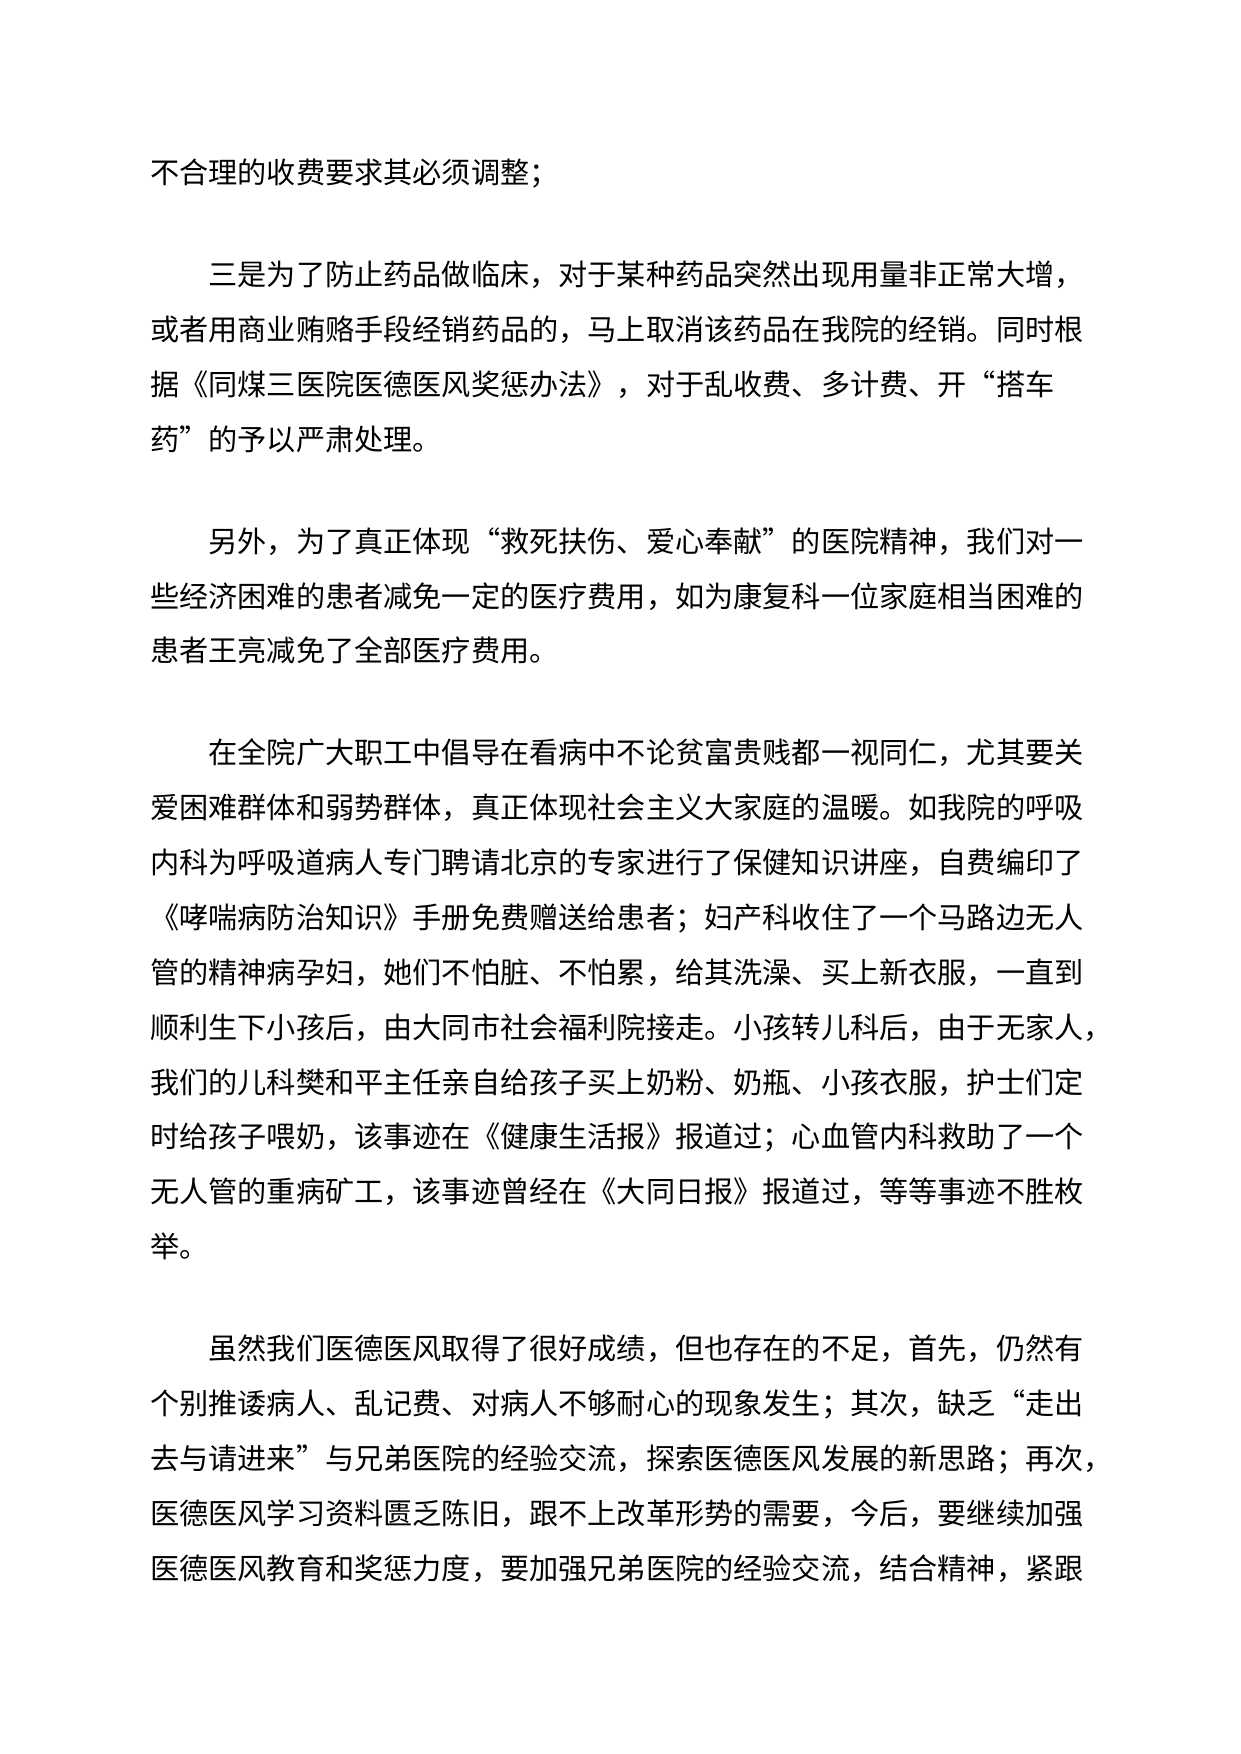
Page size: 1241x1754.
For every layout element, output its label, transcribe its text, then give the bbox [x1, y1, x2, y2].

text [150, 150, 1090, 192]
text 在全院广大职工中倡导在看病中不论贫富贵贱都一视同仁，尤其要关爱困难群体和弱势群体，真正体现社会主义大家庭的温暖。如我院的呼吸内科为呼吸道病人专门聘请北京的专家进行了保健知识讲座，自费编印了《哮喘病防治知识》手册免费赠送给患者；妇产科收住了一个马路边无人管的精神病孕妇，她们不怕脏、不怕累，给其洗澡、买上新衣服，一直到顺利生下小孩后，由大同市社会福利院接走。小孩转儿科后，由于无家人，我们的儿科樊和平主任亲自给孩子买上奶粉、奶瓶、小孩衣服，护士们定时给孩子喂奶，该事迹在《健康生活报》报道过；心血管内科救助了一个无人管的重病矿工，该事迹曾经在《大同日报》报道过，等等事迹不胜枚举。 [150, 730, 1090, 1266]
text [150, 1326, 1090, 1587]
text 另外，为了真正体现“救死扶伤、爱心奉献”的医院精神，我们对一些经济困难的患者减免一定的医疗费用，如为康复科一位家庭相当困难的患者王亮减免了全部医疗费用。 [150, 518, 1090, 670]
text 三是为了防止药品做临床，对于某种药品突然出现用量非正常大增，或者用商业贿赂手段经销药品的，马上取消该药品在我院的经销。同时根据《同煤三医院医德医风奖惩办法》，对于乱收费、多计费、开“搭车药”的予以严肃处理。 [150, 252, 1090, 459]
